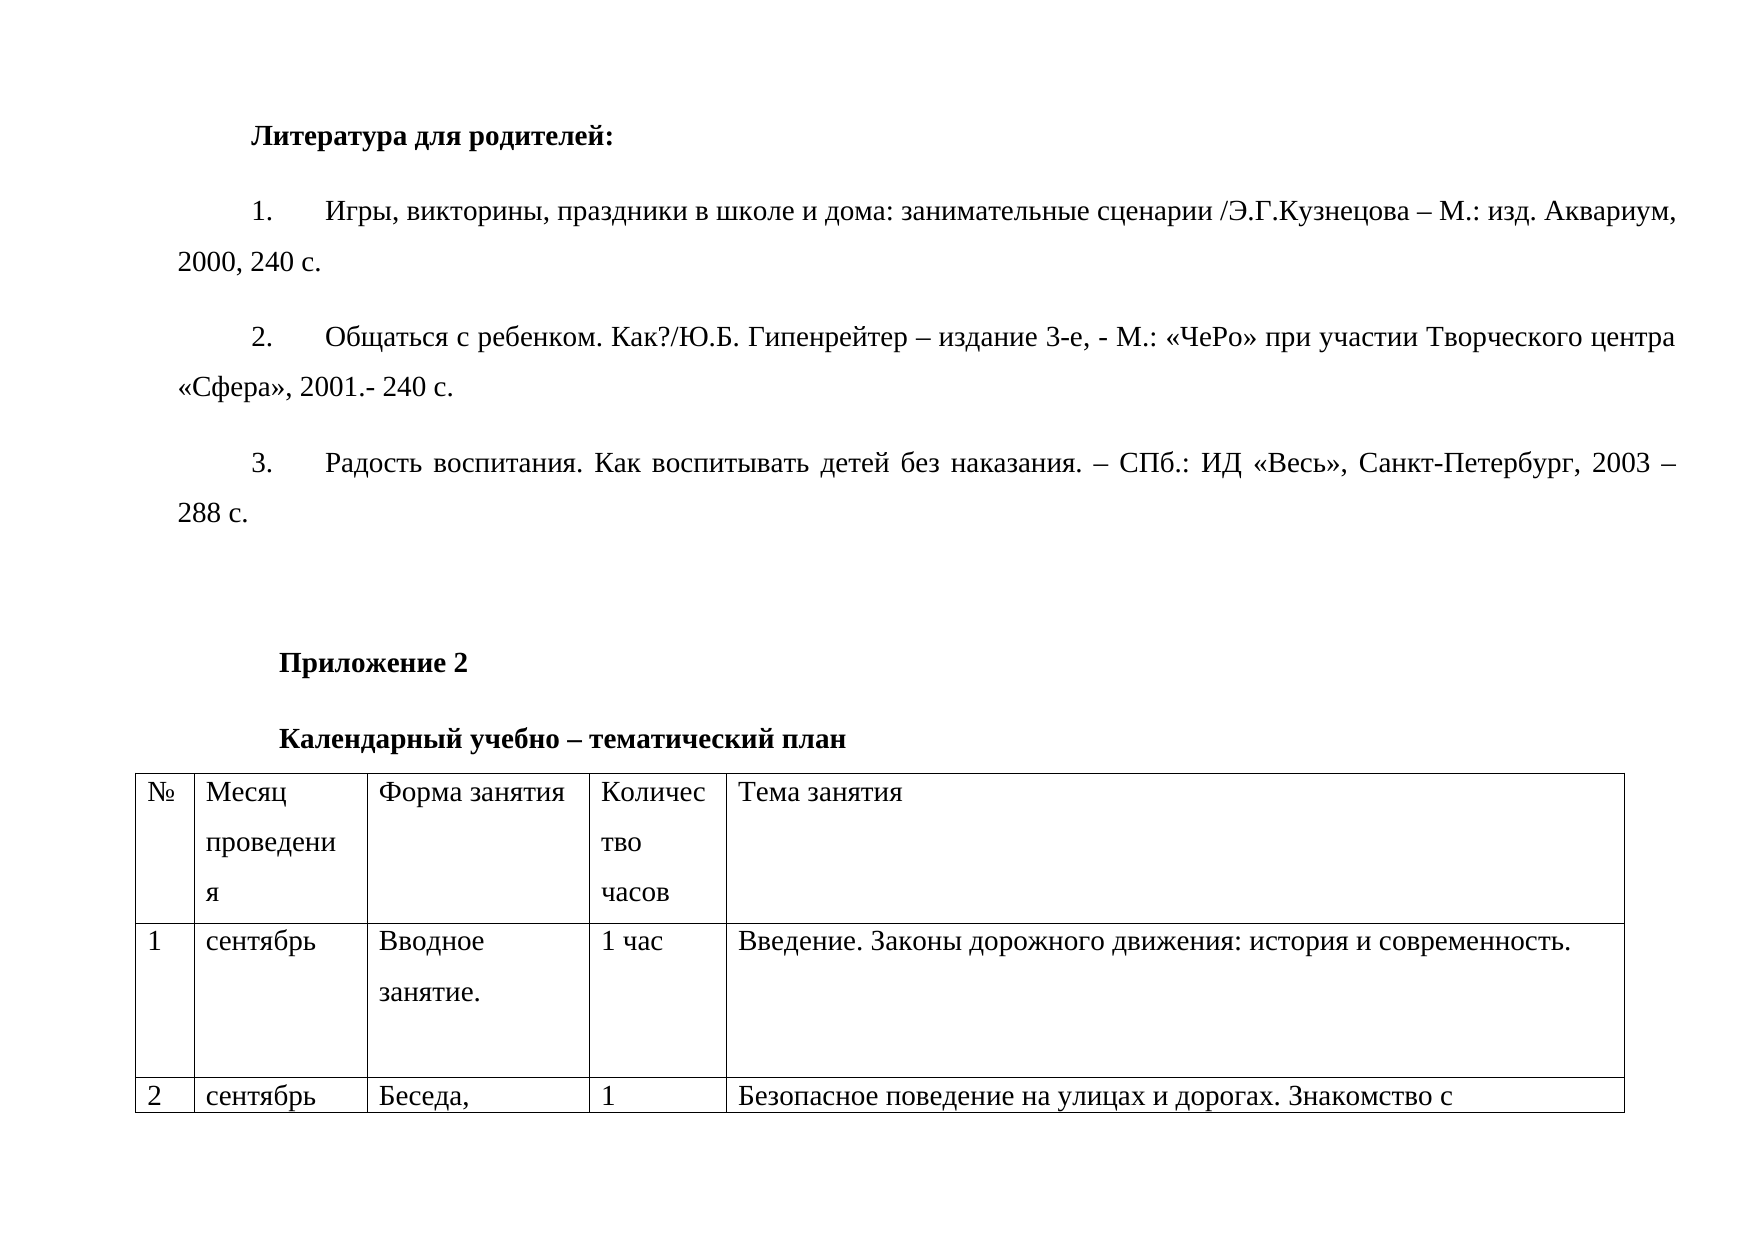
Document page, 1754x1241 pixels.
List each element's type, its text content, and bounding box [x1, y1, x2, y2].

text 3. Радость воспитания. Как воспитывать детей без наказания. – СПб.: ИД «Весь», Санкт-Петербург, 2003 – 288 с. [177, 445, 1678, 528]
table_cell сентябрь [195, 1078, 367, 1112]
text Литература для родителей: [177, 118, 1678, 152]
text Календарный учебно – тематический план [205, 721, 1659, 754]
table_cell Вводное занятие. [368, 924, 589, 1077]
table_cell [727, 1078, 1624, 1112]
table_header Форма занятия [368, 774, 589, 922]
text 1. Игры, викторины, праздники в школе и дома: занимательные сценарии /Э.Г.Кузнецова – М.: изд. Аквариум, 2000, 240 с. [177, 193, 1678, 277]
table_header Тема занятия [727, 774, 1624, 922]
text 2. Общаться с ребенком. Как?/Ю.Б. Гипенрейтер – издание 3-е, - М.: «ЧеРо» при участии Творческого центра «Сфера», 2001.- 240 с. [177, 319, 1678, 403]
table_header Количество часов [590, 774, 726, 922]
table_cell 1 [136, 924, 194, 1077]
text Приложение 2 [205, 646, 1659, 679]
table_cell 1 [590, 1078, 726, 1112]
table_cell 2 [136, 1078, 194, 1112]
table_cell Введение. Законы дорожного движения: история и современность. [727, 924, 1624, 1077]
table_header Месяц проведения [195, 774, 367, 922]
table_header № [136, 774, 194, 922]
table_cell 1 час [590, 924, 726, 1077]
table_cell сентябрь [195, 924, 367, 1077]
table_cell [368, 1078, 589, 1112]
